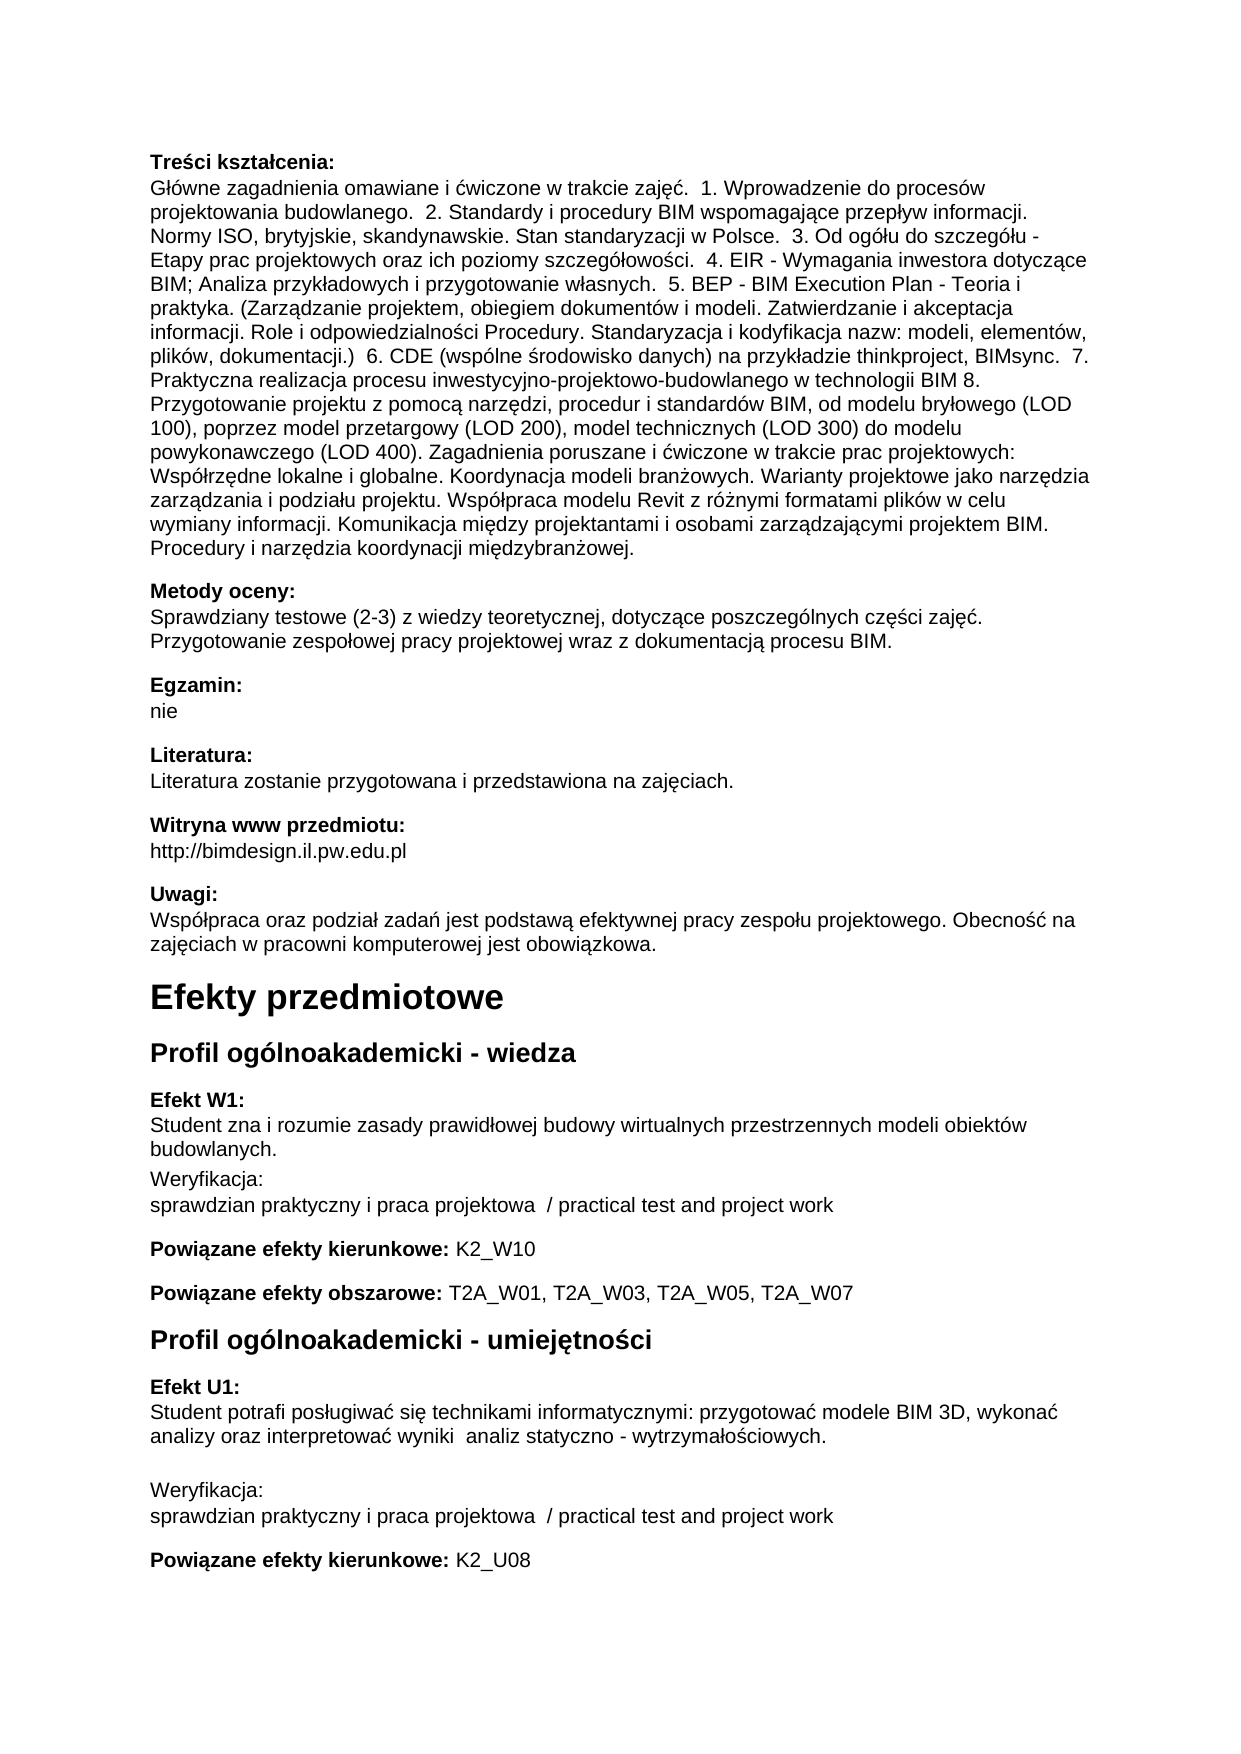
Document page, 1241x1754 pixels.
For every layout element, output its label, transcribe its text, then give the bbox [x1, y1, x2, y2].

text Treści kształcenia: [150, 150, 1090, 174]
text Efekt U1: [150, 1375, 1090, 1399]
text Uwagi: [150, 882, 1090, 906]
text Współpraca oraz podział zadań jest podstawą efektywnej pracy zespołu projektowego. Obecność na zajęciach w pracowni komputerowej jest obowiązkowa. [150, 908, 1090, 956]
subtitle Profil ogólnoakademicki - umiejętności [150, 1324, 1090, 1355]
text sprawdzian praktyczny i praca projektowa / practical test and project work [150, 1504, 1090, 1528]
text Powiązane efekty obszarowe: T2A_W01, T2A_W03, T2A_W05, T2A_W07 [150, 1280, 1090, 1304]
text nie [150, 699, 1090, 723]
text Sprawdziany testowe (2-3) z wiedzy teoretycznej, dotyczące poszczególnych części zajęć. Przygotowanie zespołowej pracy projektowej wraz z dokumentacją procesu BIM. [150, 605, 1090, 653]
text Weryfikacja: [150, 1478, 1090, 1502]
text Efekt W1: [150, 1088, 1090, 1112]
text sprawdzian praktyczny i praca projektowa / practical test and project work [150, 1193, 1090, 1217]
text Główne zagadnienia omawiane i ćwiczone w trakcie zajęć. 1. Wprowadzenie do procesów projektowania budowlanego. 2. Standardy i procedury BIM wspomagające przepływ informacji. Normy ISO, brytyjskie, skandynawskie. Stan standaryzacji w Polsce. 3. Od ogółu do szczegółu - Etapy prac projektowych oraz ich poziomy szczegółowości. 4. EIR - Wymagania inwestora dotyczące BIM; Analiza przykładowych i przygotowanie własnych. 5. BEP - BIM Execution Plan - Teoria i praktyka. (Zarządzanie projektem, obiegiem dokumentów i modeli. Zatwierdzanie i akceptacja informacji. Role i odpowiedzialności Procedury. Standaryzacja i kodyfikacja nazw: modeli, elementów, plików, dokumentacji.) 6. CDE (wspólne środowisko danych) na przykładzie thinkproject, BIMsync. 7. Praktyczna realizacja procesu inwestycyjno-projektowo-budowlanego w technologii BIM 8. Przygotowanie projektu z pomocą narzędzi, procedur i standardów BIM, od modelu bryłowego (LOD 100), poprzez model przetargowy (LOD 200), model technicznych (LOD 300) do modelu powykonawczego (LOD 400). Zagadnienia poruszane i ćwiczone w trakcie prac projektowych: Współrzędne lokalne i globalne. Koordynacja modeli branżowych. Warianty projektowe jako narzędzia zarządzania i podziału projektu. Współpraca modelu Revit z różnymi formatami plików w celu wymiany informacji. Komunikacja między projektantami i osobami zarządzającymi projektem BIM. Procedury i narzędzia koordynacji międzybranżowej. [150, 176, 1090, 559]
subtitle Efekty przedmiotowe [150, 976, 1090, 1017]
text Literatura zostanie przygotowana i przedstawiona na zajęciach. [150, 769, 1090, 793]
subtitle Profil ogólnoakademicki - wiedza [150, 1037, 1090, 1068]
text Student potrafi posługiwać się technikami informatycznymi: przygotować modele BIM 3D, wykonać analizy oraz interpretować wyniki analiz statyczno - wytrzymałościowych. [150, 1400, 1090, 1472]
text Egzamin: [150, 673, 1090, 697]
text http://bimdesign.il.pw.edu.pl [150, 838, 1090, 862]
text Witryna www przedmiotu: [150, 812, 1090, 836]
text Powiązane efekty kierunkowe: K2_U08 [150, 1548, 1090, 1572]
text Literatura: [150, 743, 1090, 767]
text Student zna i rozumie zasady prawidłowej budowy wirtualnych przestrzennych modeli obiektów budowlanych. [150, 1113, 1090, 1161]
text Powiązane efekty kierunkowe: K2_W10 [150, 1237, 1090, 1261]
text Weryfikacja: [150, 1167, 1090, 1191]
text Metody oceny: [150, 579, 1090, 603]
